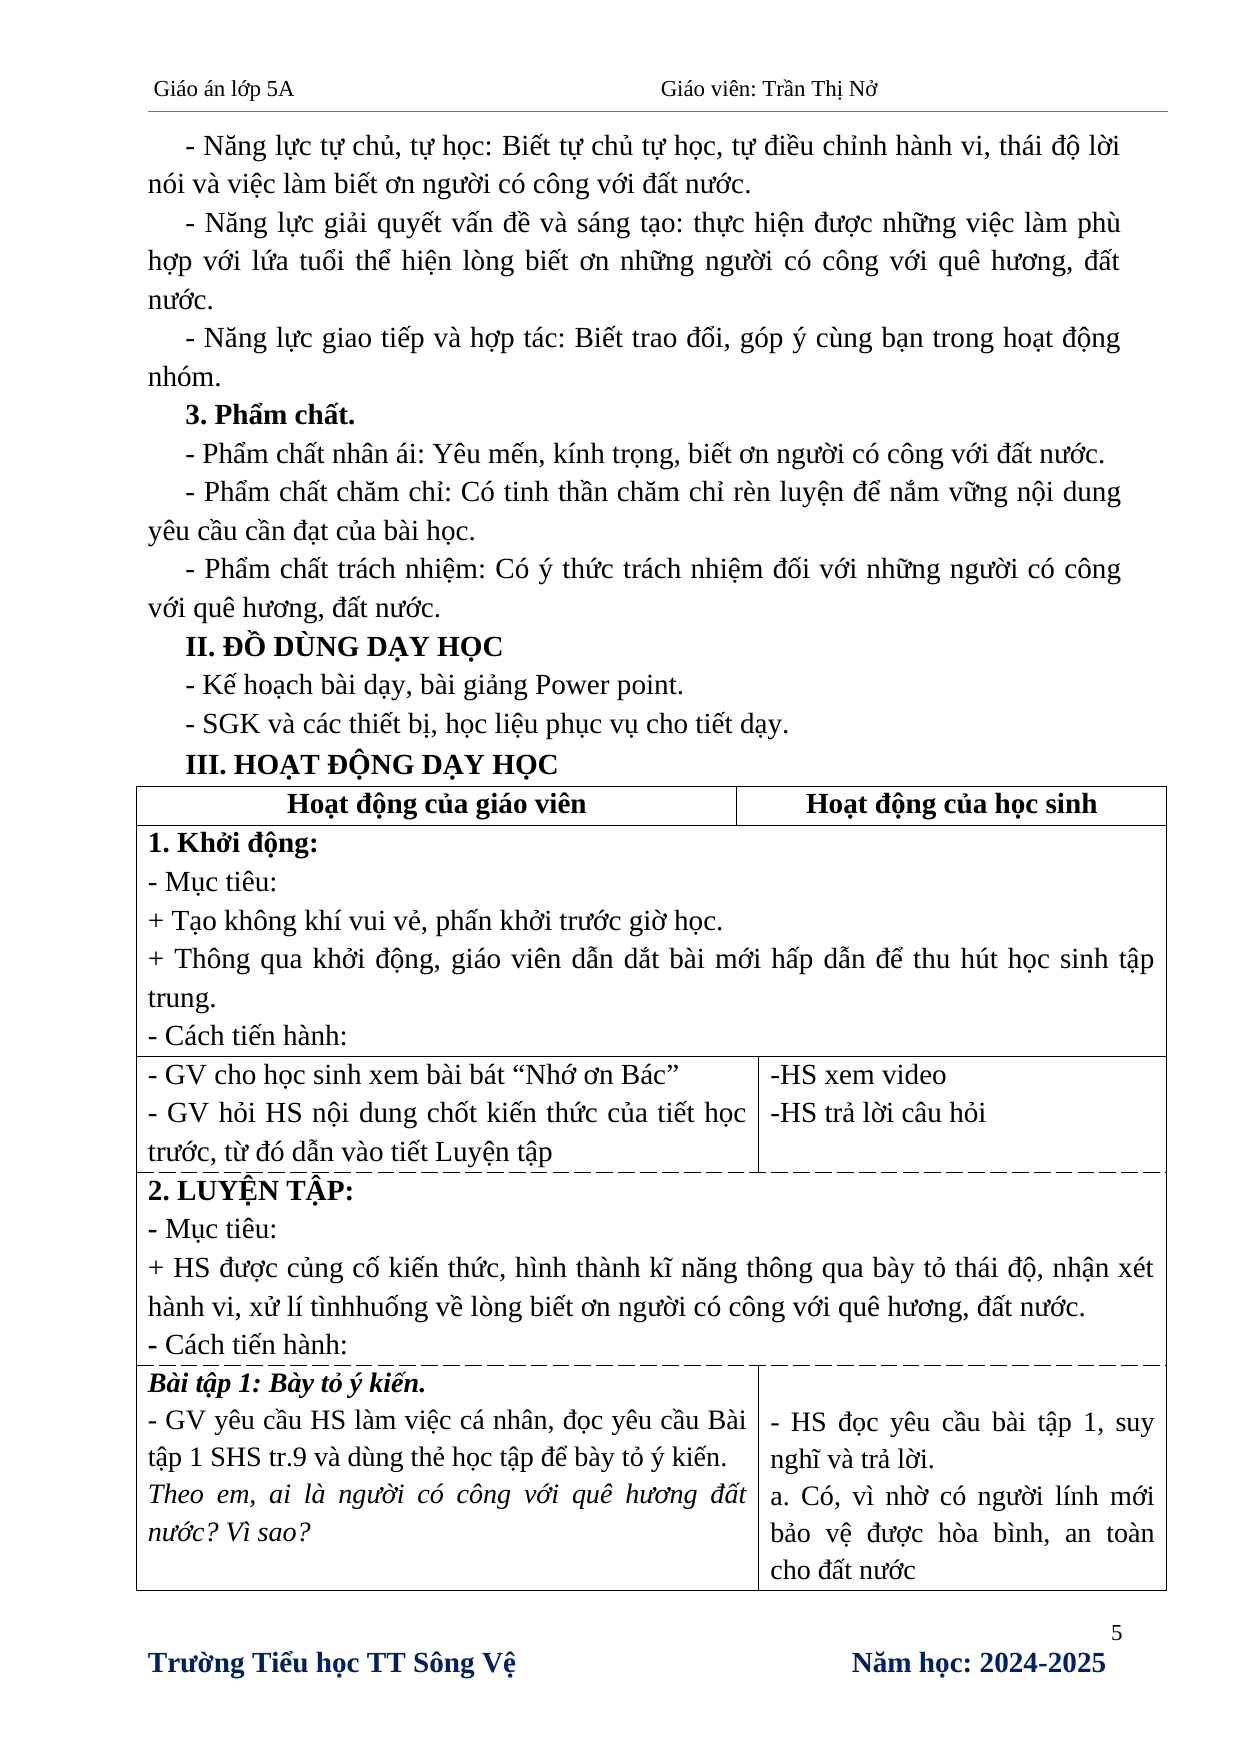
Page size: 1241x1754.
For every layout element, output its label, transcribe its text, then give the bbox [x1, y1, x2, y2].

table_cell 2. LUYỆN TẬP: - Mục tiêu: + HS được củng cố kiến thức, hình thành kĩ năng thông qua bày tỏ thái độ, nhận xét hành vi, xử lí tìnhhuống về lòng biết ơn người có công với quê hương, đất nước. - Cách tiến hành: [137, 1172, 1166, 1365]
text - Năng lực giao tiếp và hợp tác: Biết trao đổi, góp ý cùng bạn trong hoạt động nhóm. [148, 320, 1122, 392]
table_cell - GV cho học sinh xem bài bát “Nhớ ơn Bác” - GV hỏi HS nội dung chốt kiến thức của tiết học trước, từ đó dẫn vào tiết Luyện tập [137, 1057, 758, 1172]
text II. ĐỒ DÙNG DẠY HỌC [148, 629, 1122, 662]
text - Phẩm chất trách nhiệm: Có ý thức trách nhiệm đối với những người có công với quê hương, đất nước. [148, 552, 1122, 624]
table_header Hoạt động của học sinh [737, 787, 1166, 824]
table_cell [137, 1365, 758, 1590]
text - Năng lực tự chủ, tự học: Biết tự chủ tự học, tự điều chỉnh hành vi, thái độ lời nói và việc làm biết ơn người có công với đất nước. [148, 128, 1122, 200]
text - Phẩm chất chăm chỉ: Có tinh thần chăm chỉ rèn luyện để nắm vững nội dung yêu cầu cần đạt của bài học. [148, 474, 1122, 547]
text - SGK và các thiết bị, học liệu phục vụ cho tiết dạy. [148, 706, 1122, 739]
text III. HOẠT ĐỘNG DẠY HỌC [148, 747, 1122, 781]
table_cell -HS xem video -HS trả lời câu hỏi [759, 1057, 1166, 1172]
text - Phẩm chất nhân ái: Yêu mến, kính trọng, biết ơn người có công với đất nước. [148, 436, 1122, 469]
table_header Hoạt động của giáo viên [137, 787, 736, 824]
table_cell 1. Khởi động: - Mục tiêu: + Tạo không khí vui vẻ, phấn khởi trước giờ học. + Thông qua khởi động, giáo viên dẫn dắt bài mới hấp dẫn để thu hút học sinh tập trung. - Cách tiến hành: [137, 826, 1166, 1056]
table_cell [759, 1365, 1166, 1590]
text - Kế hoạch bài dạy, bài giảng Power point. [148, 667, 1122, 701]
text - Năng lực giải quyết vấn đề và sáng tạo: thực hiện được những việc làm phù hợp với lứa tuổi thể hiện lòng biết ơn những người có công với quê hương, đất nước. [148, 205, 1122, 315]
text 3. Phẩm chất. [148, 397, 1122, 431]
